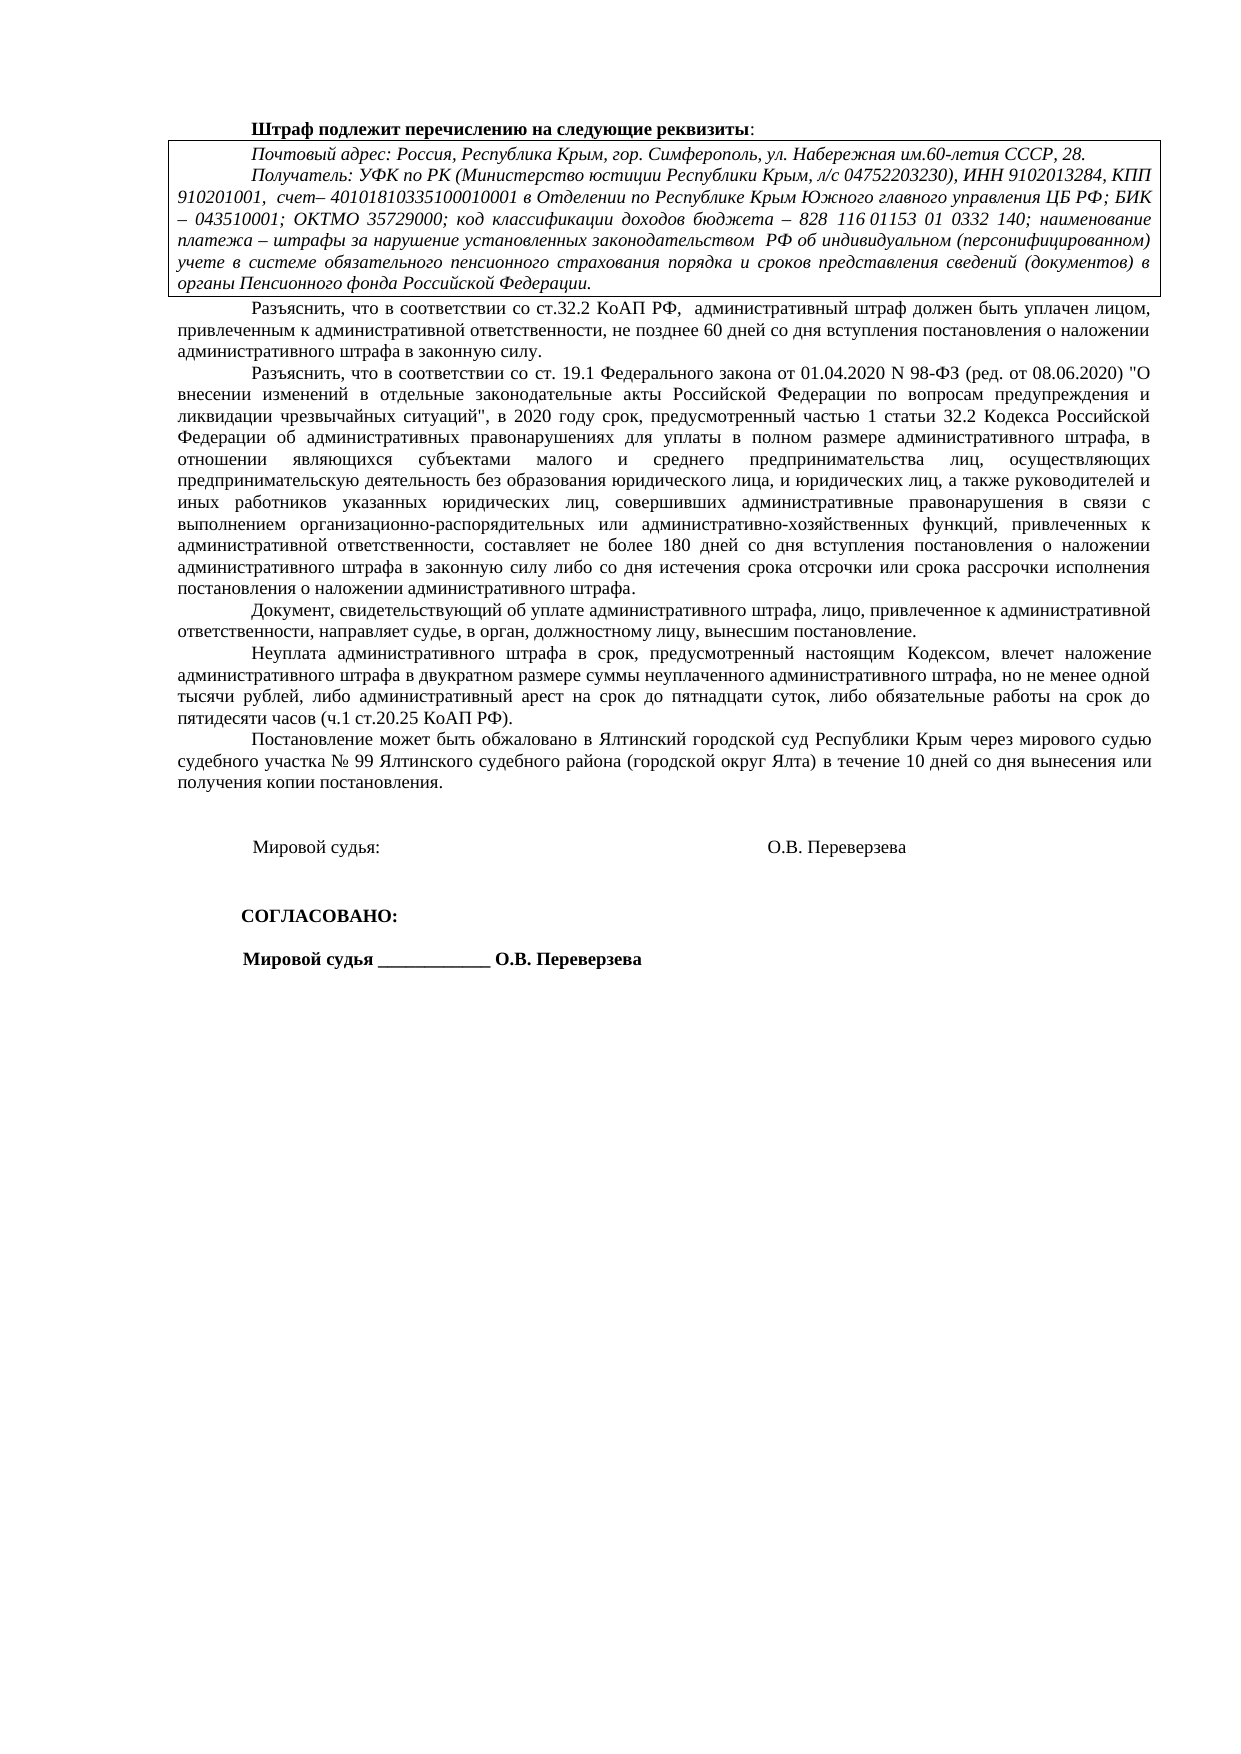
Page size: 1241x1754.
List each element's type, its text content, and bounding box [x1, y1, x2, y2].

text Постановление может быть обжаловано в Ялтинский городской суд Республики Крым через мирового судью судебного участка № 99 Ялтинского судебного района (городской округ Ялта) в течение 10 дней со дня вынесения или получения копии постановления. [177, 728, 1152, 793]
text Документ, свидетельствующий об уплате административного штрафа, лицо, привлеченное к административной ответственности, направляет судье, в орган, должностному лицу, вынесшим постановление. [177, 599, 1152, 642]
text СОГЛАСОВАНО: [177, 905, 1152, 926]
text Мировой судья: О.В. Переверзева [177, 836, 1152, 857]
text Получатель: УФК по РК (Министерство юстиции Республики Крым, л/с 04752203230), ИНН 9102013284, КПП 910201001, счет– 40101810335100010001 в Отделении по Республике Крым Южного главного управления ЦБ РФ; БИК – 043510001; ОКТМО 35729000; код классификации доходов бюджета – 828 116 01153 01 0332 140; наименование платежа – штрафы за нарушение установленных законодательством РФ об индивидуальном (персонифицированном) учете в системе обязательного пенсионного страхования порядка и сроков представления сведений (документов) в органы Пенсионного фонда Российской Федерации. [169, 161, 1160, 296]
text Штраф подлежит перечислению на следующие реквизиты: [177, 118, 1152, 140]
text Почтовый адрес: Россия, Республика Крым, гор. Симферополь, ул. Набережная им.60-летия СССР, 28. [169, 141, 1160, 161]
text Разъяснить, что в соответствии со ст.32.2 КоАП РФ, административный штраф должен быть уплачен лицом, привлеченным к административной ответственности, не позднее 60 дней со дня вступления постановления о наложении административного штрафа в законную силу. [177, 297, 1152, 362]
text Неуплата административного штрафа в срок, предусмотренный настоящим Кодексом, влечет наложение административного штрафа в двукратном размере суммы неуплаченного административного штрафа, но не менее одной тысячи рублей, либо административный арест на срок до пятнадцати суток, либо обязательные работы на срок до пятидесяти часов (ч.1 ст.20.25 КоАП РФ). [177, 642, 1152, 728]
text Разъяснить, что в соответствии со ст. 19.1 Федерального закона от 01.04.2020 N 98-ФЗ (ред. от 08.06.2020) "О внесении изменений в отдельные законодательные акты Российской Федерации по вопросам предупреждения и ликвидации чрезвычайных ситуаций", в 2020 году срок, предусмотренный частью 1 статьи 32.2 Кодекса Российской Федерации об административных правонарушениях для уплаты в полном размере административного штрафа, в отношении являющихся субъектами малого и среднего предпринимательства лиц, осуществляющих предпринимательскую деятельность без образования юридического лица, и юридических лиц, а также руководителей и иных работников указанных юридических лиц, совершивших административные правонарушения в связи с выполнением организационно-распорядительных или административно-хозяйственных функций, привлеченных к административной ответственности, составляет не более 180 дней со дня вступления постановления о наложении административного штрафа в законную силу либо со дня истечения срока отсрочки или срока рассрочки исполнения постановления о наложении административного штрафа. [177, 362, 1152, 599]
text Мировой судья ____________ О.В. Переверзева [177, 948, 1152, 969]
